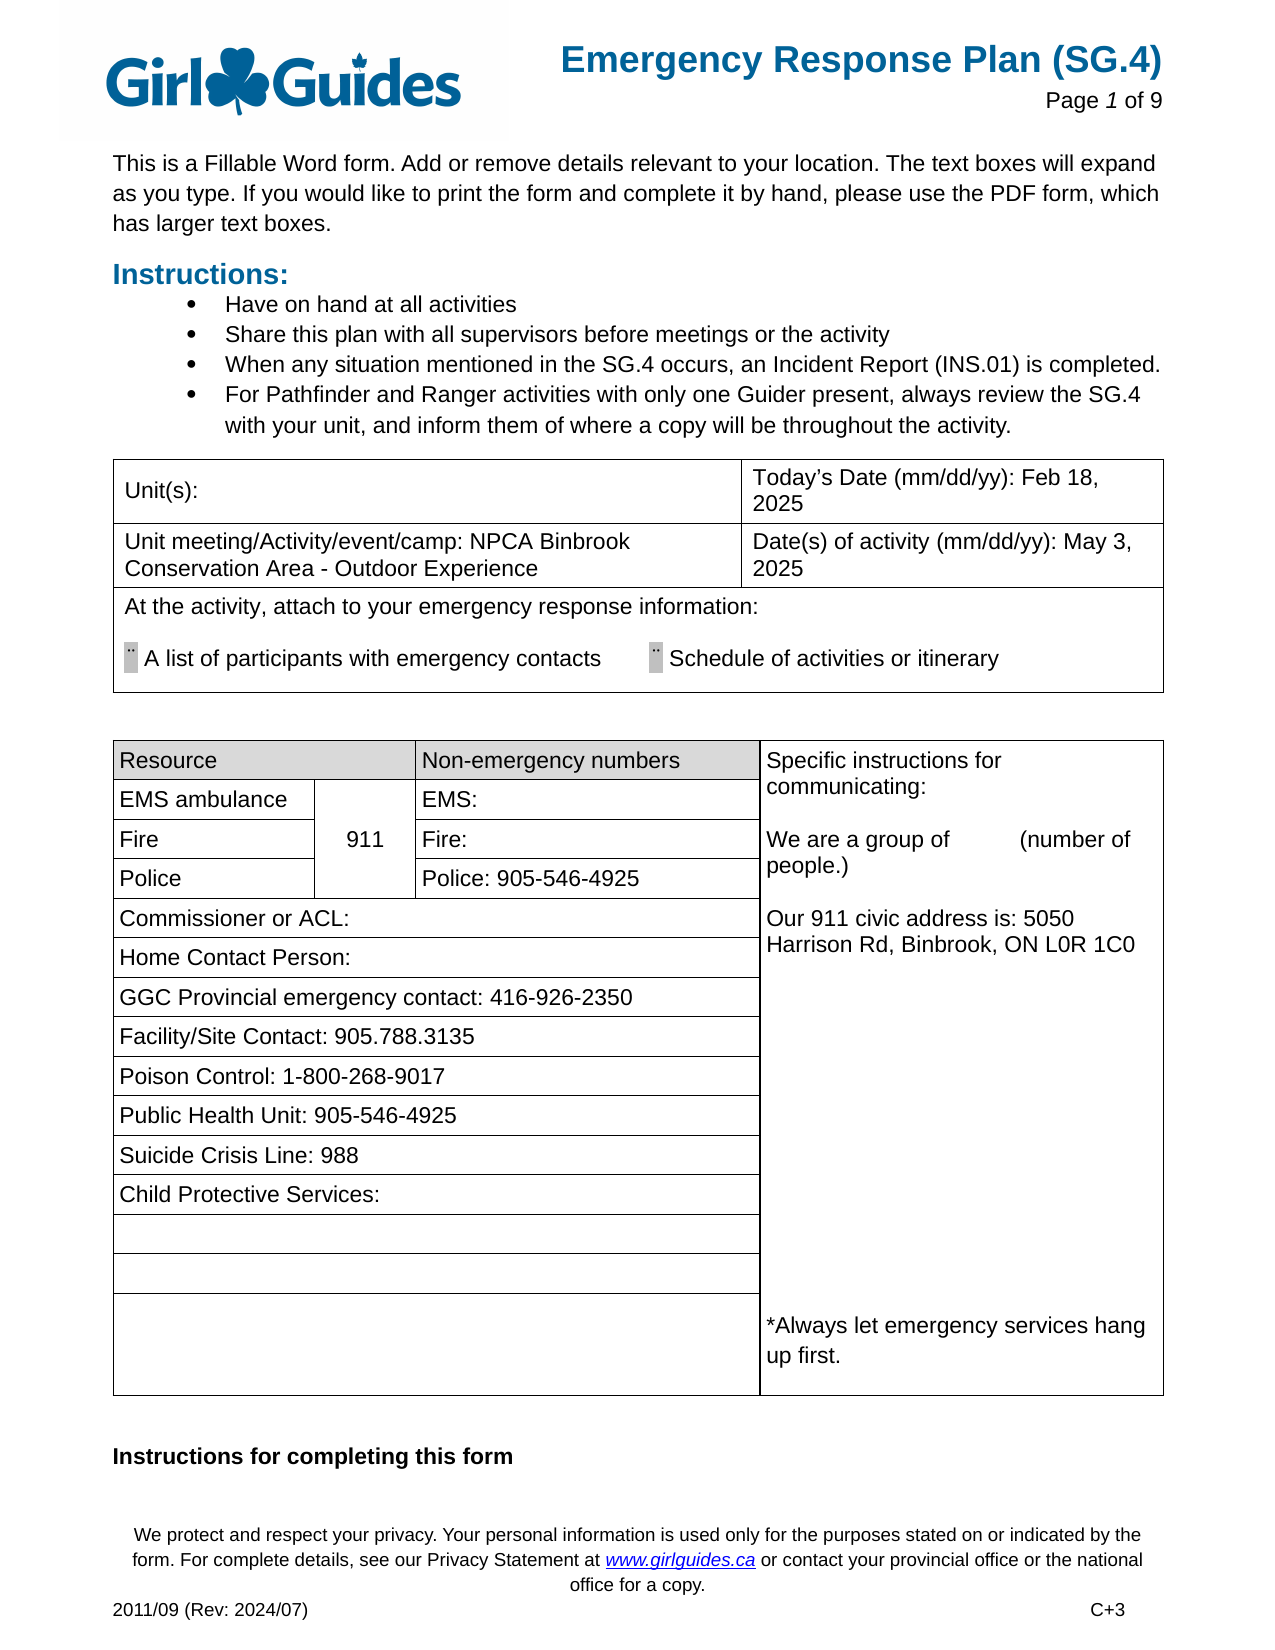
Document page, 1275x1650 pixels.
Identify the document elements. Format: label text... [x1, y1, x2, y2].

table_cell [114, 1215, 759, 1253]
table_cell Police: 905-546-4925 [416, 859, 759, 898]
table_header Resource [114, 741, 415, 779]
table_cell EMS ambulance [114, 780, 314, 819]
table_cell Home Contact Person: [114, 938, 759, 977]
table_cell [114, 1294, 759, 1395]
table_cell Facility/Site Contact: 905.788.3135 [114, 1017, 759, 1056]
table_cell Suicide Crisis Line: 988 [114, 1136, 759, 1174]
picture [58, 0, 509, 141]
table_cell Fire [114, 820, 314, 858]
text This is a Fillable Word form. Add or remove details relevant to your location. The text boxes will expand as you type. If you would like to print the form and complete it by hand, please use the PDF form, which has larger text boxes. [112, 150, 1162, 237]
table_cell At the activity, attach to your emergency response information: [114, 588, 1163, 637]
list Have on hand at all activities [187, 291, 1162, 317]
subtitle Instructions: [112, 257, 1162, 291]
table_cell Child Protective Services: [114, 1175, 759, 1213]
list When any situation mentioned in the SG.4 occurs, an Incident Report (INS.01) is completed. [187, 351, 1162, 378]
table_header Specific instructions for communicating: We are a group of (number of people.) Our 911 civic address is: 5050 Harrison Rd, Binbrook, ON L0R 1C0 *Always let emergency services hang up first. [761, 741, 1163, 1395]
table_cell EMS: [416, 780, 759, 819]
table_cell [114, 1254, 759, 1292]
table_header Non-emergency numbers [416, 741, 759, 779]
table_cell Unit meeting/Activity/event/camp: NPCA Binbrook Conservation Area - Outdoor Experience [114, 524, 741, 587]
table_cell 911 [315, 780, 415, 898]
list For Pathfinder and Ranger activities with only one Guider present, always review the SG.4 with your unit, and inform them of where a copy will be throughout the activity. [187, 381, 1162, 438]
text Instructions for completing this form [112, 1443, 1162, 1469]
table_cell GGC Provincial emergency contact: 416-926-2350 [114, 978, 759, 1016]
list Share this plan with all supervisors before meetings or the activity [187, 321, 1162, 347]
table_cell Public Health Unit: 905-546-4925 [114, 1096, 759, 1134]
table_header Today’s Date (mm/dd/yy): Feb 18, 2025 [742, 460, 1163, 523]
table_cell Fire: [416, 820, 759, 858]
table_cell Poison Control: 1-800-268-9017 [114, 1057, 759, 1095]
table_cell Commissioner or ACL: [114, 899, 759, 937]
table_cell Date(s) of activity (mm/dd/yy): May 3, 2025 [742, 524, 1163, 587]
table_header Unit(s): [114, 460, 741, 523]
table_cell Police [114, 859, 314, 898]
table_cell ¨ A list of participants with emergency contacts ¨ Schedule of activities or itinerary [114, 638, 1163, 692]
